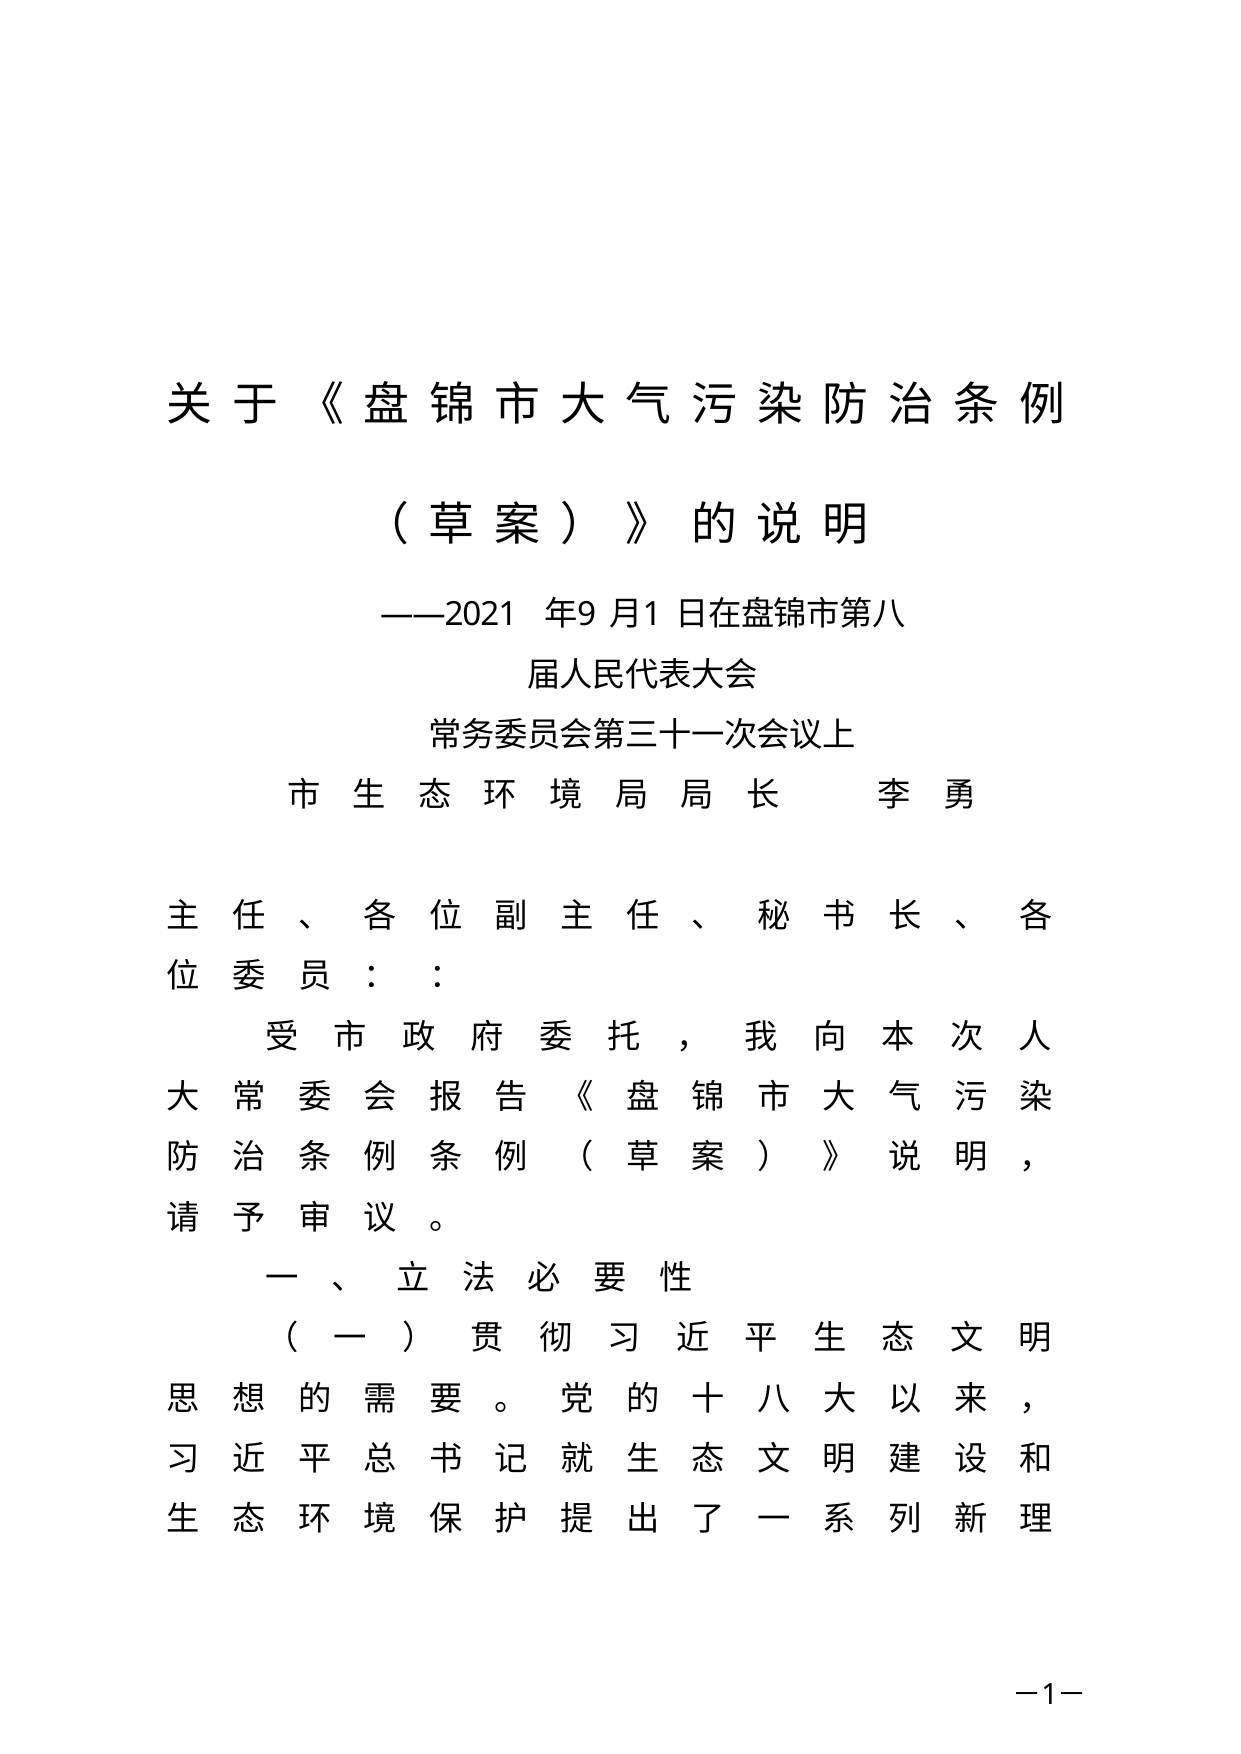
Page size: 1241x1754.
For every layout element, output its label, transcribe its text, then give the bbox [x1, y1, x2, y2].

text 关于《盘锦市大气污染防治条例（草案）》的说明 [167, 340, 1085, 581]
text 主任、各位副主任、秘书长、各位委员：： [167, 883, 1085, 1003]
text 市生态环境局局长 李勇 [232, 762, 1030, 822]
text 常务委员会第三十一次会议上 [232, 702, 1019, 762]
text ——2021年9月1日在盘锦市第八届人民代表大会 [232, 581, 1019, 702]
text 一、立法必要性 [167, 1245, 1085, 1305]
text 受市政府委托，我向本次人大常委会报告《盘锦市大气污染防治条例条例（草案）》说明，请予审议。 [167, 1003, 1085, 1245]
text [167, 1305, 1085, 1546]
